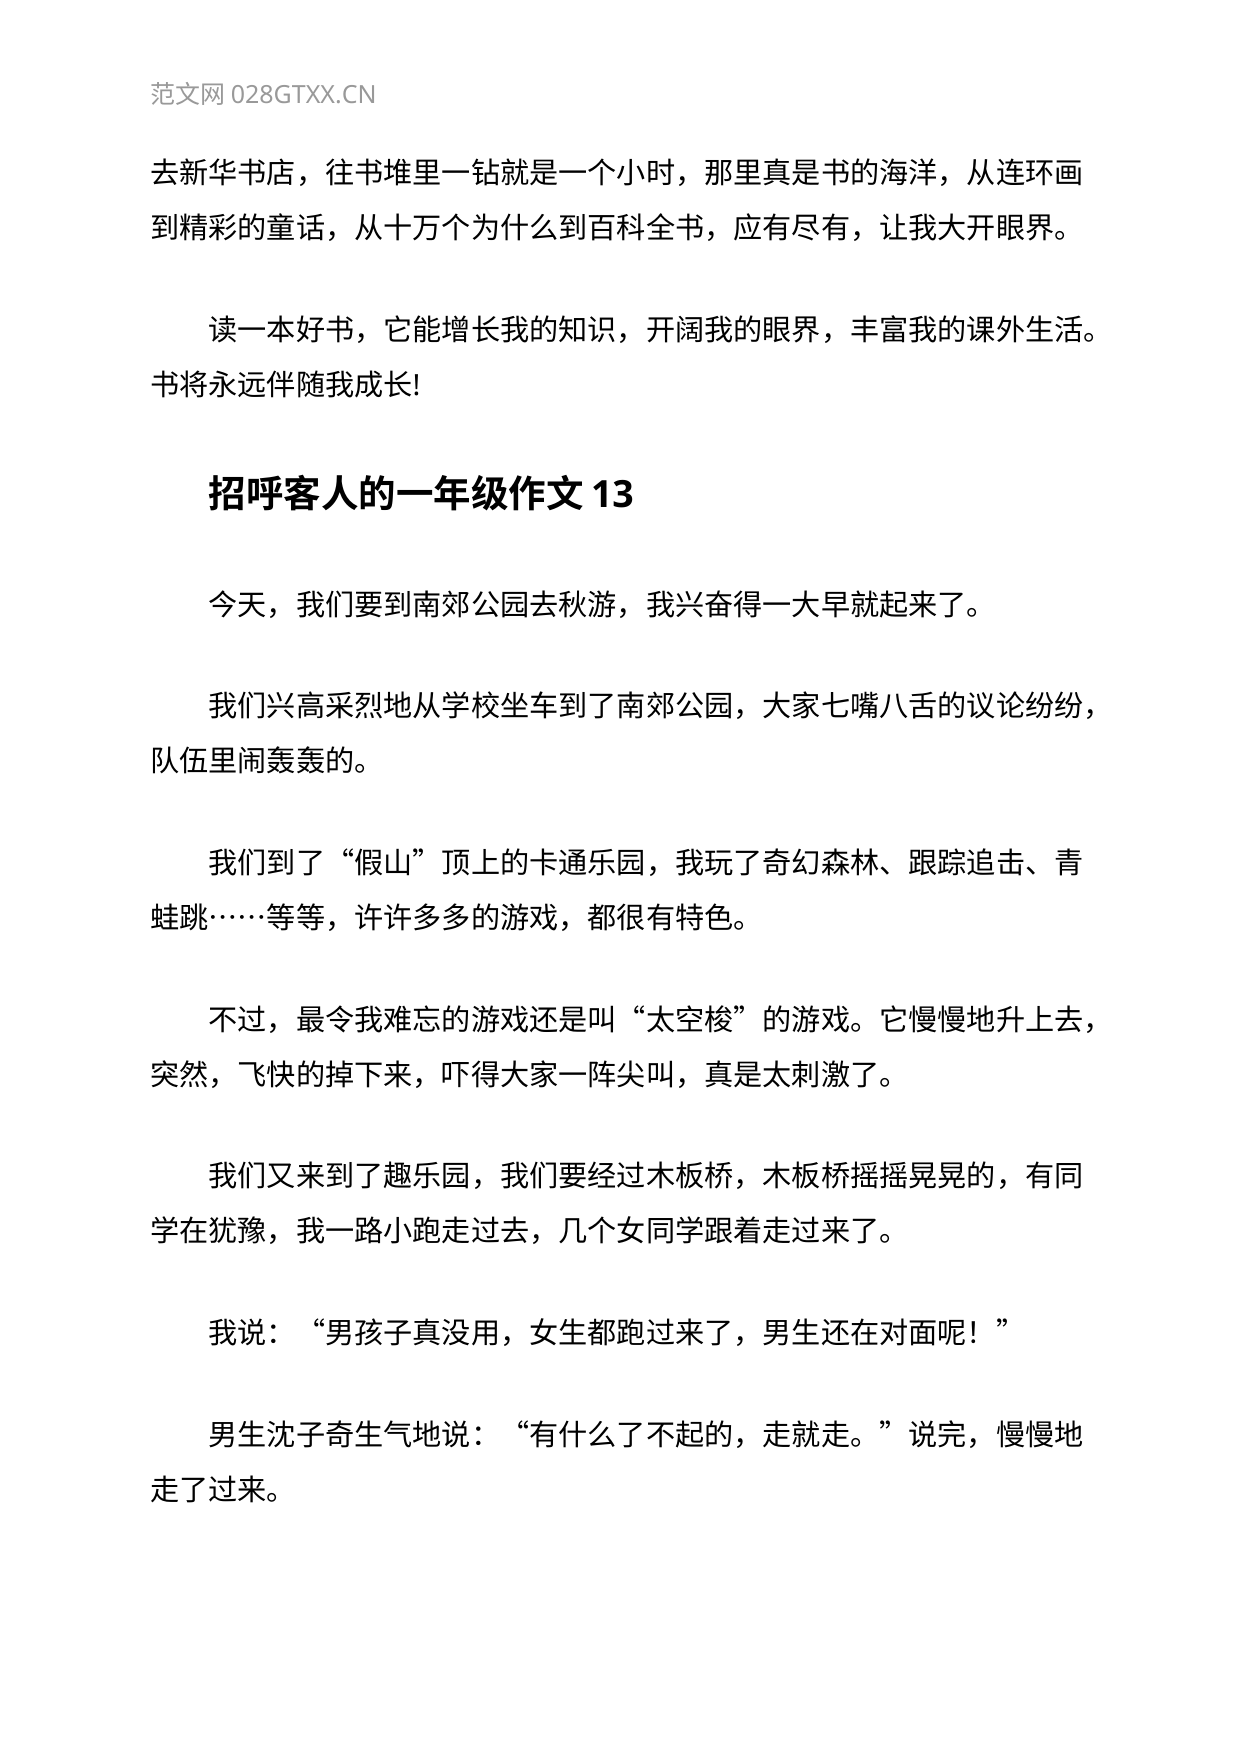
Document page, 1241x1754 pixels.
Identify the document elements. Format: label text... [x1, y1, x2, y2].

text 今天，我们要到南郊公园去秋游，我兴奋得一大早就起来了。 [150, 581, 1090, 623]
text 男生沈子奇生气地说：“有什么了不起的，走就走。”说完，慢慢地走了过来。 [150, 1411, 1090, 1508]
text 我说：“男孩子真没用，女生都跑过来了，男生还在对面呢！” [150, 1309, 1090, 1352]
text 我们兴高采烈地从学校坐车到了南郊公园，大家七嘴八舌的议论纷纷，队伍里闹轰轰的。 [150, 683, 1090, 780]
text 招呼客人的一年级作文13 [150, 463, 1090, 518]
text 读一本好书，它能增长我的知识，开阔我的眼界，丰富我的课外生活。书将永远伴随我成长! [150, 307, 1090, 404]
text 不过，最令我难忘的游戏还是叫“太空梭”的游戏。它慢慢地升上去，突然，飞快的掉下来，吓得大家一阵尖叫，真是太刺激了。 [150, 996, 1090, 1093]
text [150, 150, 1090, 247]
text 我们到了“假山”顶上的卡通乐园，我玩了奇幻森林、跟踪追击、青蛙跳……等等，许许多多的游戏，都很有特色。 [150, 839, 1090, 937]
text 我们又来到了趣乐园，我们要经过木板桥，木板桥摇摇晃晃的，有同学在犹豫，我一路小跑走过去，几个女同学跟着走过来了。 [150, 1153, 1090, 1250]
